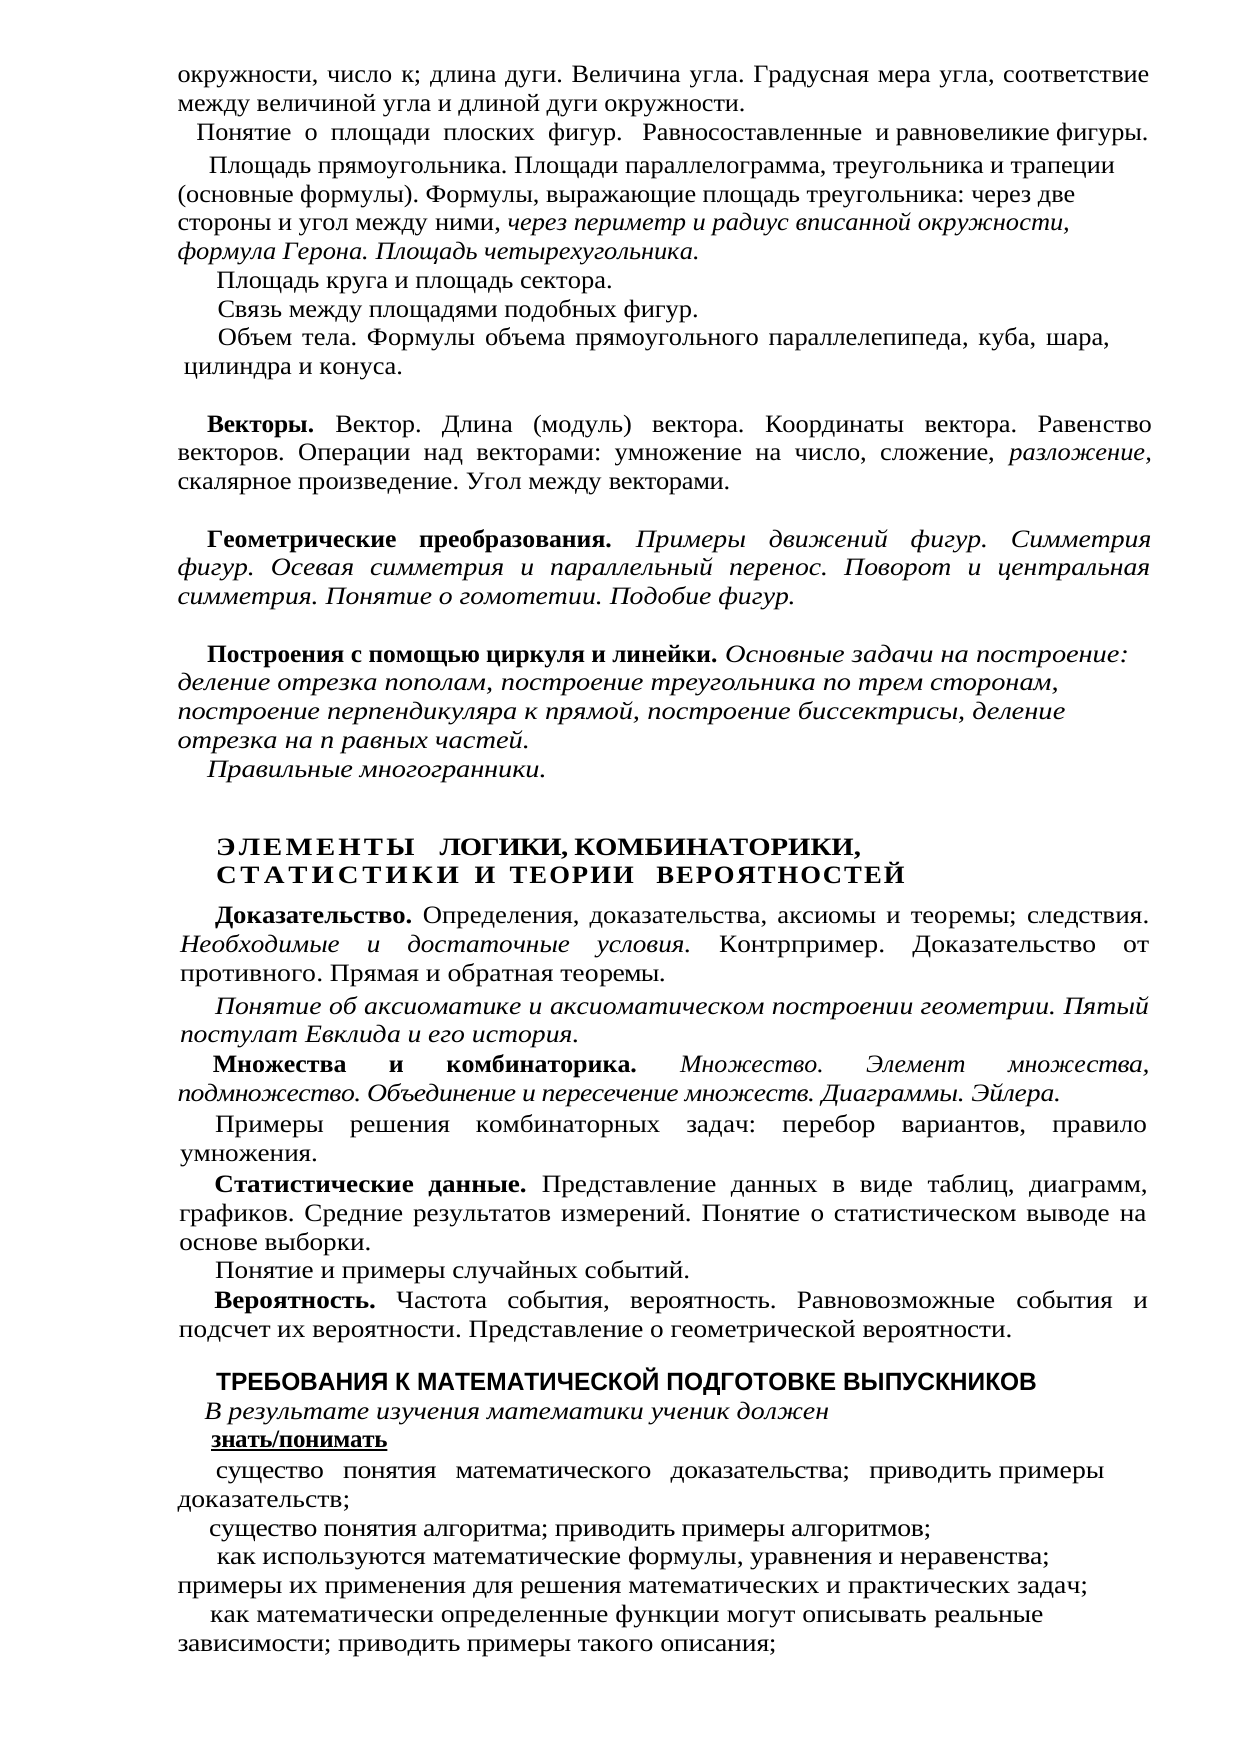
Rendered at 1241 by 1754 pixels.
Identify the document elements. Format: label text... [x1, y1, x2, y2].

text Площадь прямоугольника. Площади параллелограмма, треугольника и трапеции (основные формулы). Формулы, выражающие площадь треугольника: через две стороны и угол между ними, через периметр и радиус вписанной окружности, формула Герона. Площадь четырехугольника. [177, 150, 1152, 265]
text Вероятность. Частота события, вероятность. Равновозможные события и подсчет их вероятности. Представление о геометрической вероятности. [179, 1285, 1148, 1343]
text Понятие об аксиоматике и аксиоматическом построении геометрии. Пятый постулат Евклида и его история. [180, 991, 1150, 1048]
text как математически определенные функции могут описывать реальные зависимости; приводить примеры такого описания; [177, 1599, 1152, 1656]
text Примеры решения комбинаторных задач: перебор вариантов, правило умножения. [180, 1109, 1148, 1167]
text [177, 59, 1150, 117]
text Построения с помощью циркуля и линейки. Основные задачи на построение: деление отрезка пополам, построение треугольника по трем сторонам, построение перпендикуляра к прямой, построение биссектрисы, деление отрезка на п равных частей. [177, 639, 1152, 754]
text Доказательство. Определения, доказательства, аксиомы и теоремы; следствия. Необходимые и достаточные условия. Контрпример. Доказательство от противного. Прямая и обратная теоремы. [180, 901, 1149, 987]
text как используются математические формулы, уравнения и неравенства; примеры их применения для решения математических и практических задач; [177, 1541, 1152, 1599]
text Множества и комбинаторика. Множество. Элемент множества, подмножество. Объединение и пересечение множеств. Диаграммы. Эйлера. [177, 1049, 1149, 1106]
text Векторы. Вектор. Длина (модуль) вектора. Координаты вектора. Равенство векторов. Операции над векторами: умножение на число, сложение, разложение, скалярное произведение. Угол между векторами. [177, 409, 1152, 495]
text существо понятия алгоритма; приводить примеры алгоритмов; [177, 1513, 1152, 1541]
text Связь между площадями подобных фигур. [217, 294, 1152, 322]
text Понятие и примеры случайных событий. [215, 1256, 1152, 1284]
text Правильные многогранники. [177, 754, 1152, 782]
text Понятие о площади плоских фигур. Равносоставленные и равновеликие фигуры. [177, 117, 1152, 145]
text ТРЕБОВАНИЯ К МАТЕМАТИЧЕСКОЙ ПОДГОТОВКЕ ВЫПУСКНИКОВ [179, 1367, 1150, 1396]
text знать/понимать [204, 1424, 1104, 1453]
text Геометрические преобразования. Примеры движений фигур. Симметрия фигур. Осевая симметрия и параллельный перенос. Поворот и центральная симметрия. Понятие о гомотетии. Подобие фигур. [177, 524, 1152, 610]
text Объем тела. Формулы объема прямоугольного параллелепипеда, куба, шара, цилиндра и конуса. [184, 322, 1111, 380]
text Площадь круга и площадь сектора. [216, 265, 1152, 294]
text В результате изучения математики ученик должен [204, 1396, 1104, 1424]
text Статистические данные. Представление данных в виде таблиц, диаграмм, графиков. Средние результатов измерений. Понятие о статистическом выводе на основе выборки. [179, 1169, 1148, 1256]
text ЭЛЕМЕНТЫ ЛОГИКИ, КОМБИНАТОРИКИ, СТАТИСТИКИ И ТЕОРИИ ВЕРОЯТНОСТЕЙ [216, 832, 1032, 889]
text существо понятия математического доказательства; приводить примеры доказательств; [177, 1455, 1152, 1513]
